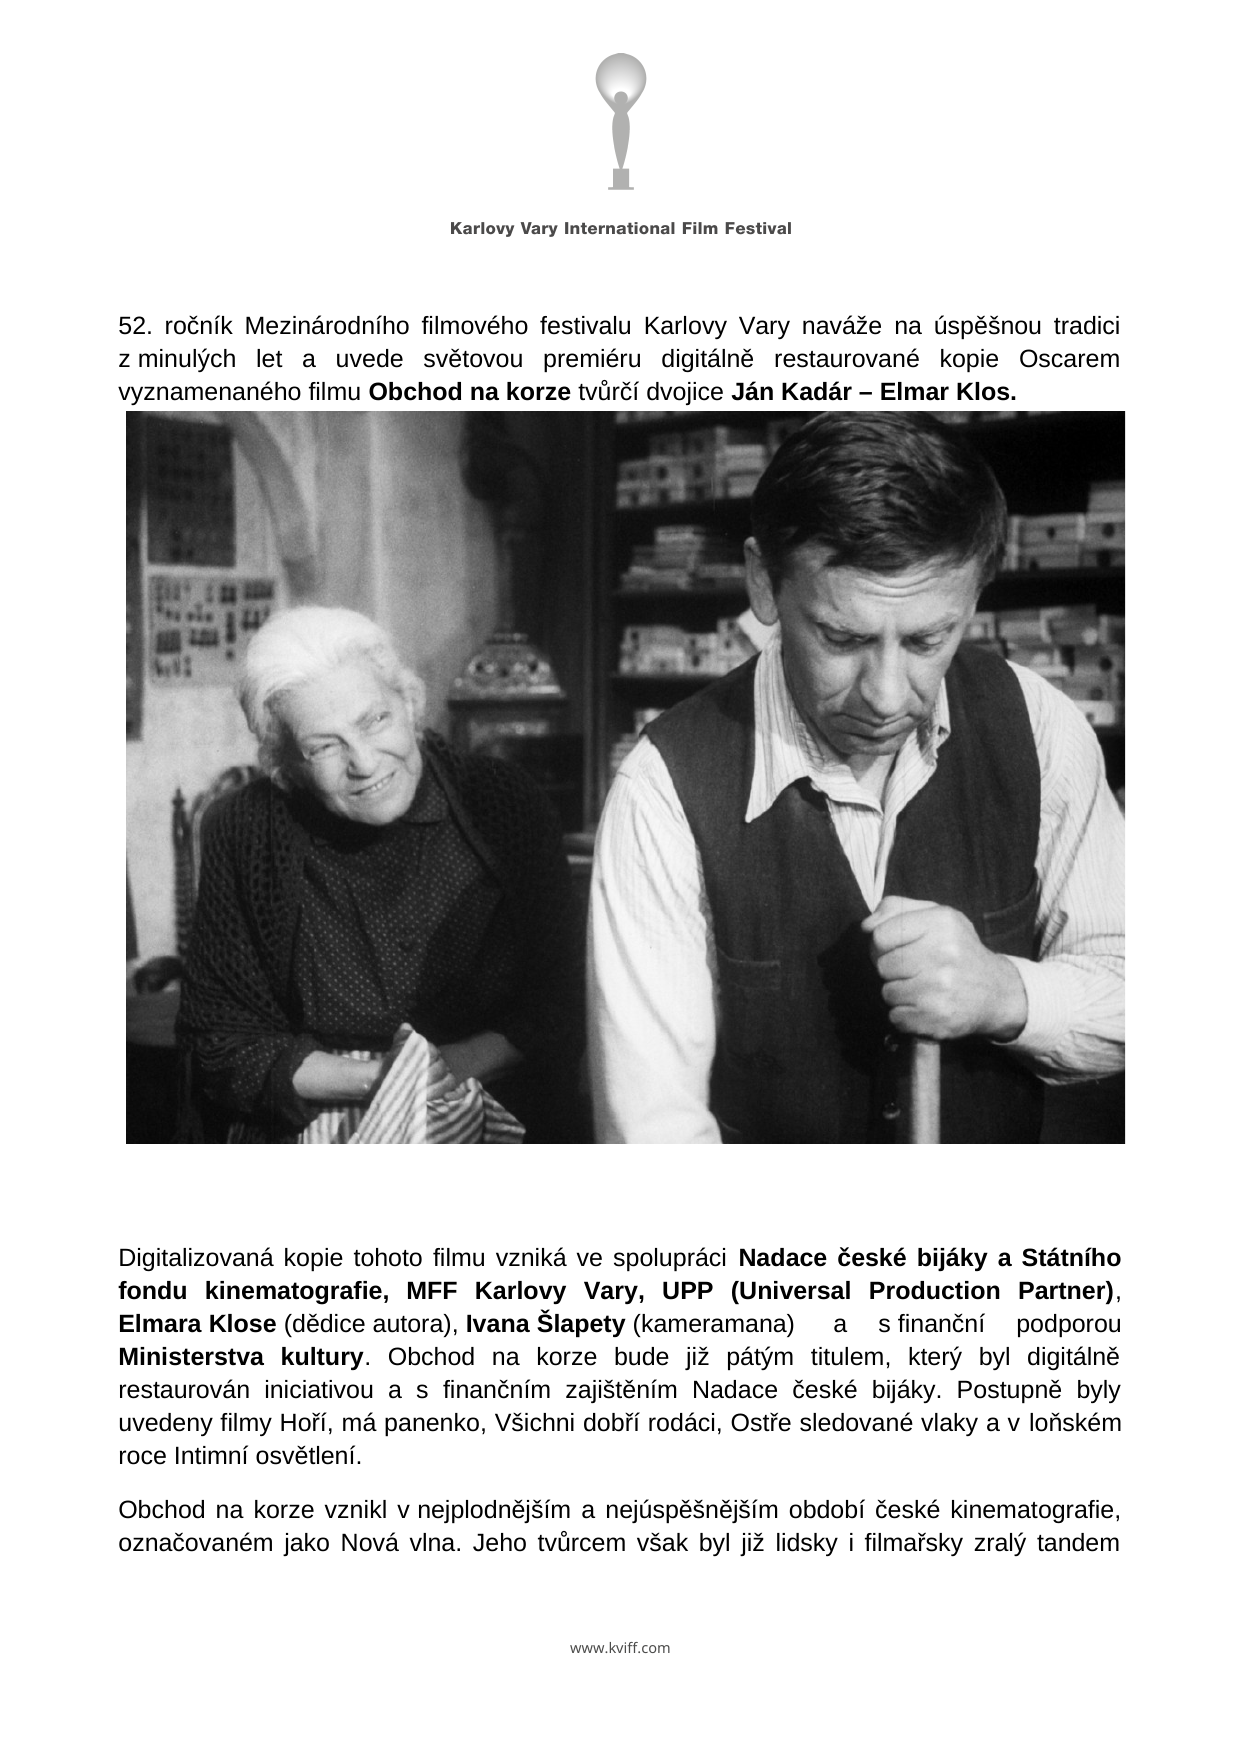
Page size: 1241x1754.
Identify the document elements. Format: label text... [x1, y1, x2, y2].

text Digitalizovaná kopie tohoto filmu vzniká ve spolupráci Nadace české bijáky a Státního fondu kinematografie, MFF Karlovy Vary, UPP (Universal Production Partner), Elmara Klose (dědice autora), Ivana Šlapety (kameramana) a s finanční podporou Ministerstva kultury. Obchod na korze bude již pátým titulem, který byl digitálně restaurován iniciativou a s finančním zajištěním Nadace české bijáky. Postupně byly uvedeny filmy Hoří, má panenko, Všichni dobří rodáci, Ostře sledované vlaky a v loňském roce Intimní osvětlení. [118, 1243, 1122, 1470]
text 52. ročník Mezinárodního filmového festivalu Karlovy Vary naváže na úspěšnou tradici z minulých let a uvede světovou premiéru digitálně restaurované kopie Oscarem vyznamenaného filmu Obchod na korze tvůrčí dvojice Ján Kadár – Elmar Klos. [118, 311, 1122, 406]
picture [125, 411, 1124, 1142]
picture [377, 53, 864, 240]
